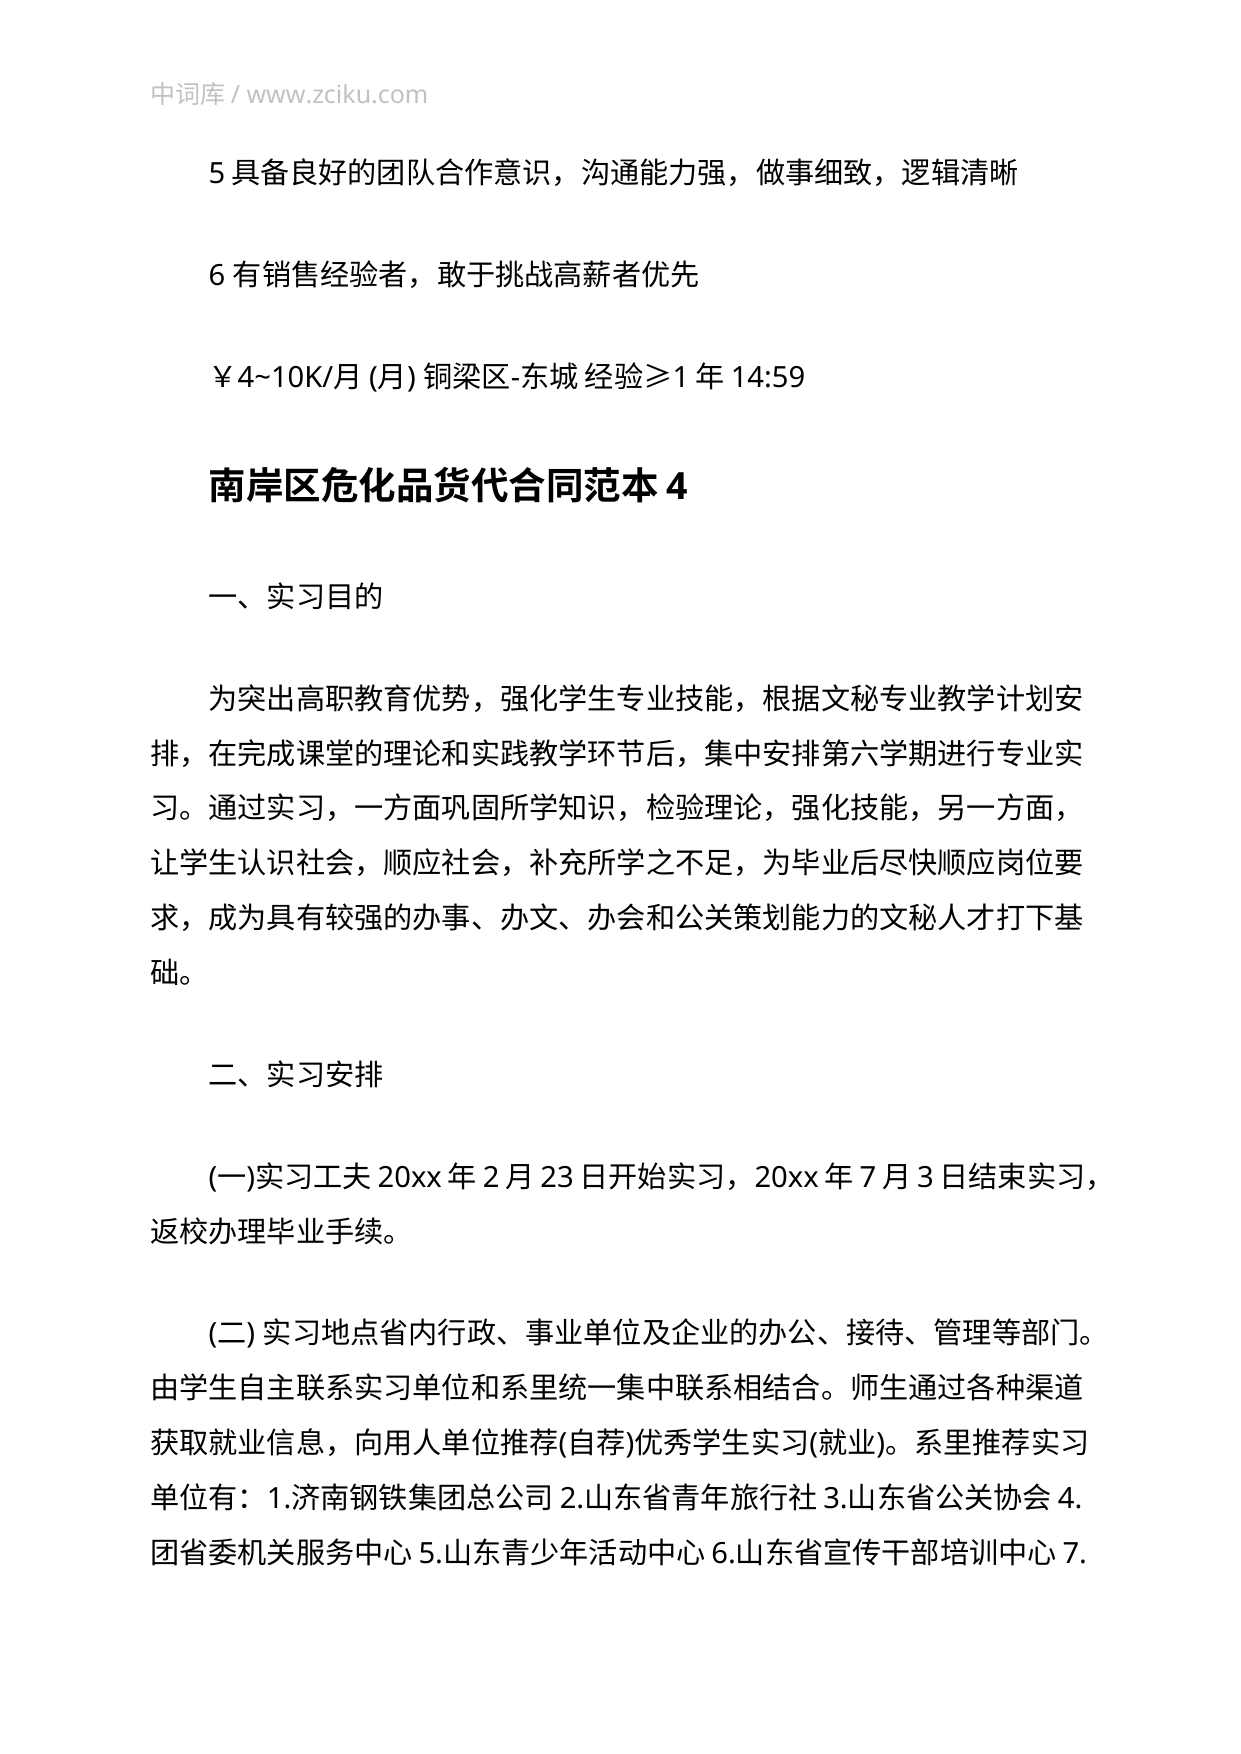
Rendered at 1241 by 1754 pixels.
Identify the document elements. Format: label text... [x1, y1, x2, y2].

text ￥4~10K/月 (月) 铜梁区-东城 经验≥1年 14:59 [150, 354, 1090, 396]
text (一)实习工夫20xx年2月23日开始实习，20xx年7月3日结束实习，返校办理毕业手续。 [150, 1153, 1090, 1251]
text 5具备良好的团队合作意识，沟通能力强，做事细致，逻辑清晰 [150, 150, 1090, 192]
text 二、实习安排 [150, 1052, 1090, 1094]
text 一、实习目的 [150, 573, 1090, 616]
text 南岸区危化品货代合同范本4 [150, 456, 1090, 510]
text 6 有销售经验者，敢于挑战高薪者优先 [150, 252, 1090, 294]
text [150, 1310, 1090, 1572]
text 为突出高职教育优势，强化学生专业技能，根据文秘专业教学计划安排，在完成课堂的理论和实践教学环节后，集中安排第六学期进行专业实习。通过实习，一方面巩固所学知识，检验理论，强化技能，另一方面，让学生认识社会，顺应社会，补充所学之不足，为毕业后尽快顺应岗位要求，成为具有较强的办事、办文、办会和公关策划能力的文秘人才打下基础。 [150, 675, 1090, 992]
